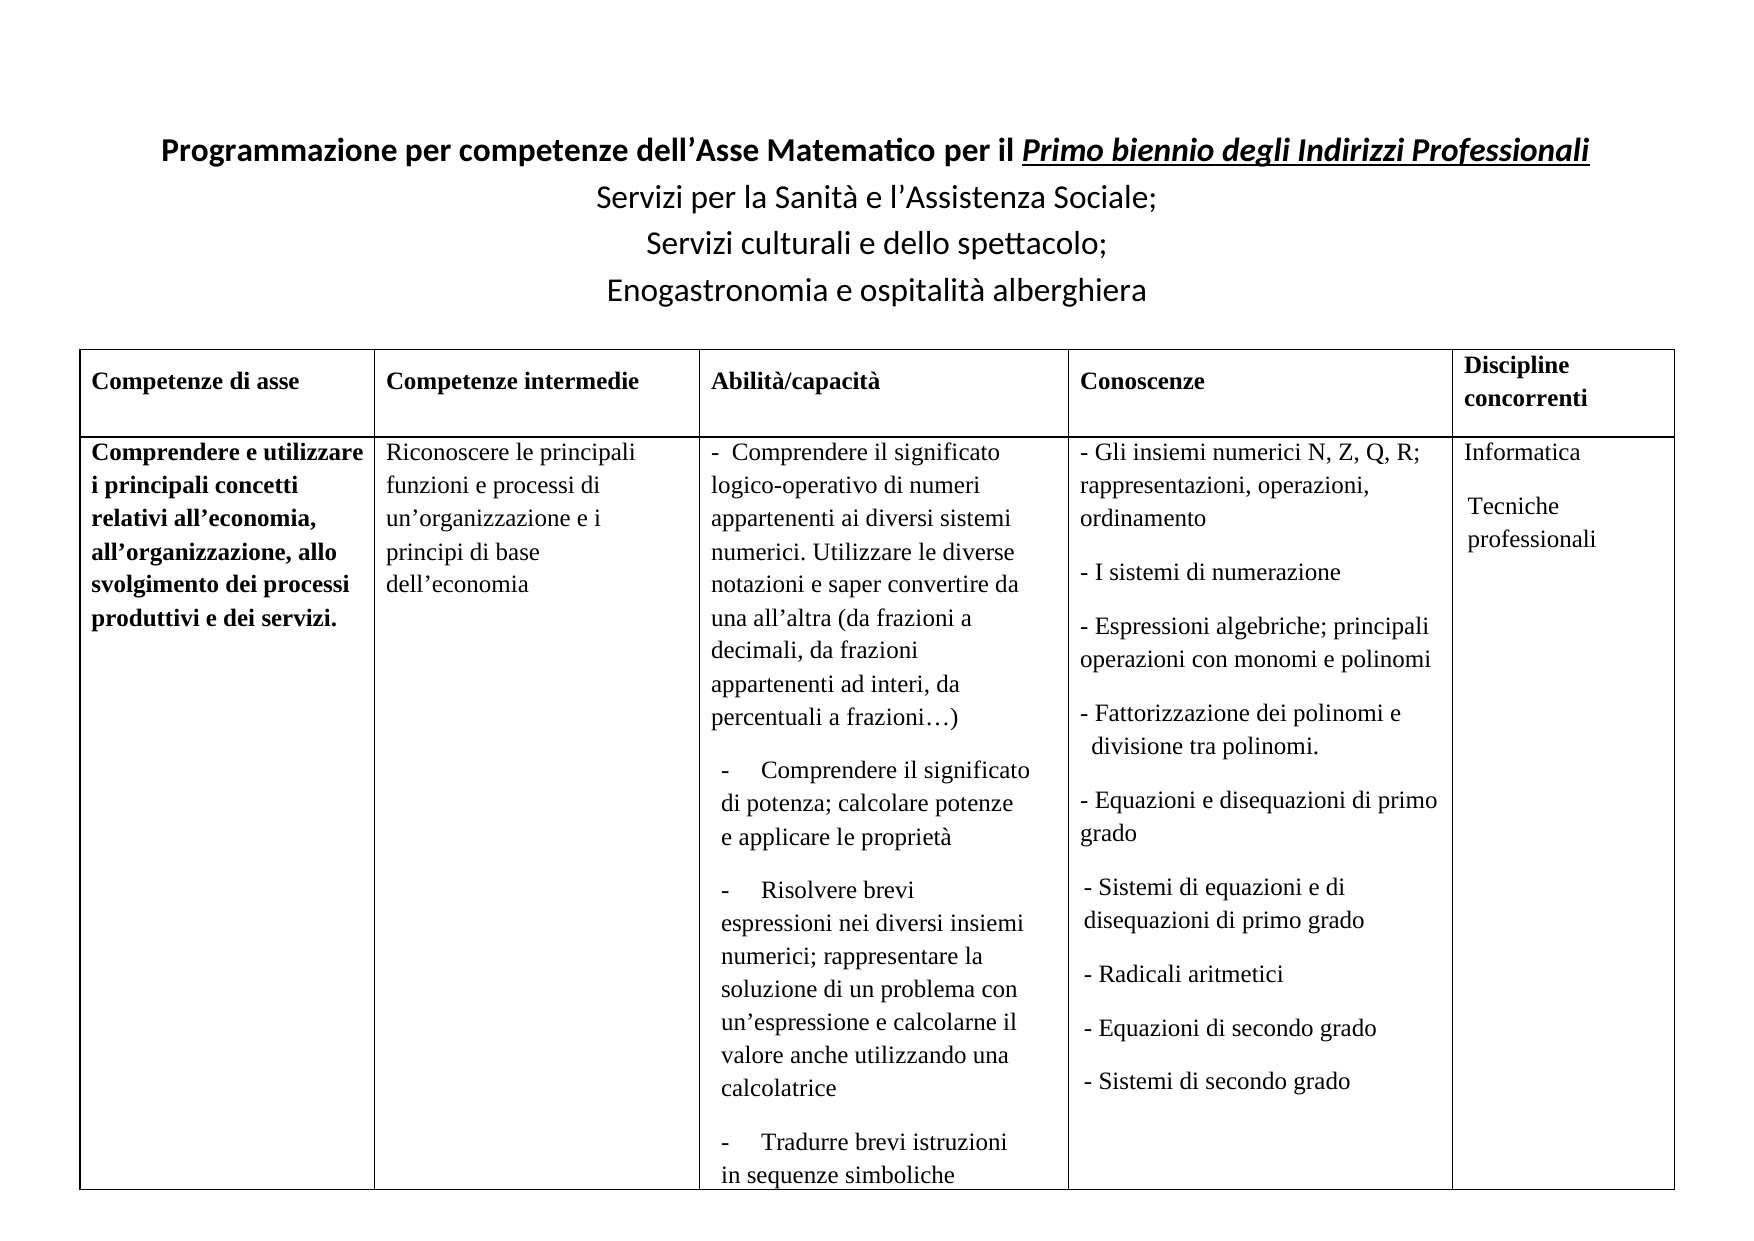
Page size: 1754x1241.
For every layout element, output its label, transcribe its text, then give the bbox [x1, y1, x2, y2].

text Servizi per la Sanità e l’Assistenza Sociale; [75, 176, 1679, 216]
text Enogastronomia e ospitalità alberghiera [75, 269, 1679, 310]
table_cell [375, 438, 699, 1189]
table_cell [700, 438, 1068, 1189]
table_header Abilità/capacità [700, 350, 1068, 436]
text Programmazione per competenze dell’Asse Matematico per il Primo biennio degli Indirizzi Professionali [75, 129, 1679, 169]
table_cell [1069, 438, 1452, 1189]
table_header Conoscenze [1069, 350, 1452, 436]
table_header Discipline concorrenti [1453, 350, 1674, 436]
table_header Competenze di asse [81, 350, 374, 436]
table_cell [1453, 438, 1674, 1189]
text Servizi culturali e dello spettacolo; [75, 222, 1679, 263]
table_header Competenze intermedie [375, 350, 699, 436]
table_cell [81, 438, 374, 1189]
